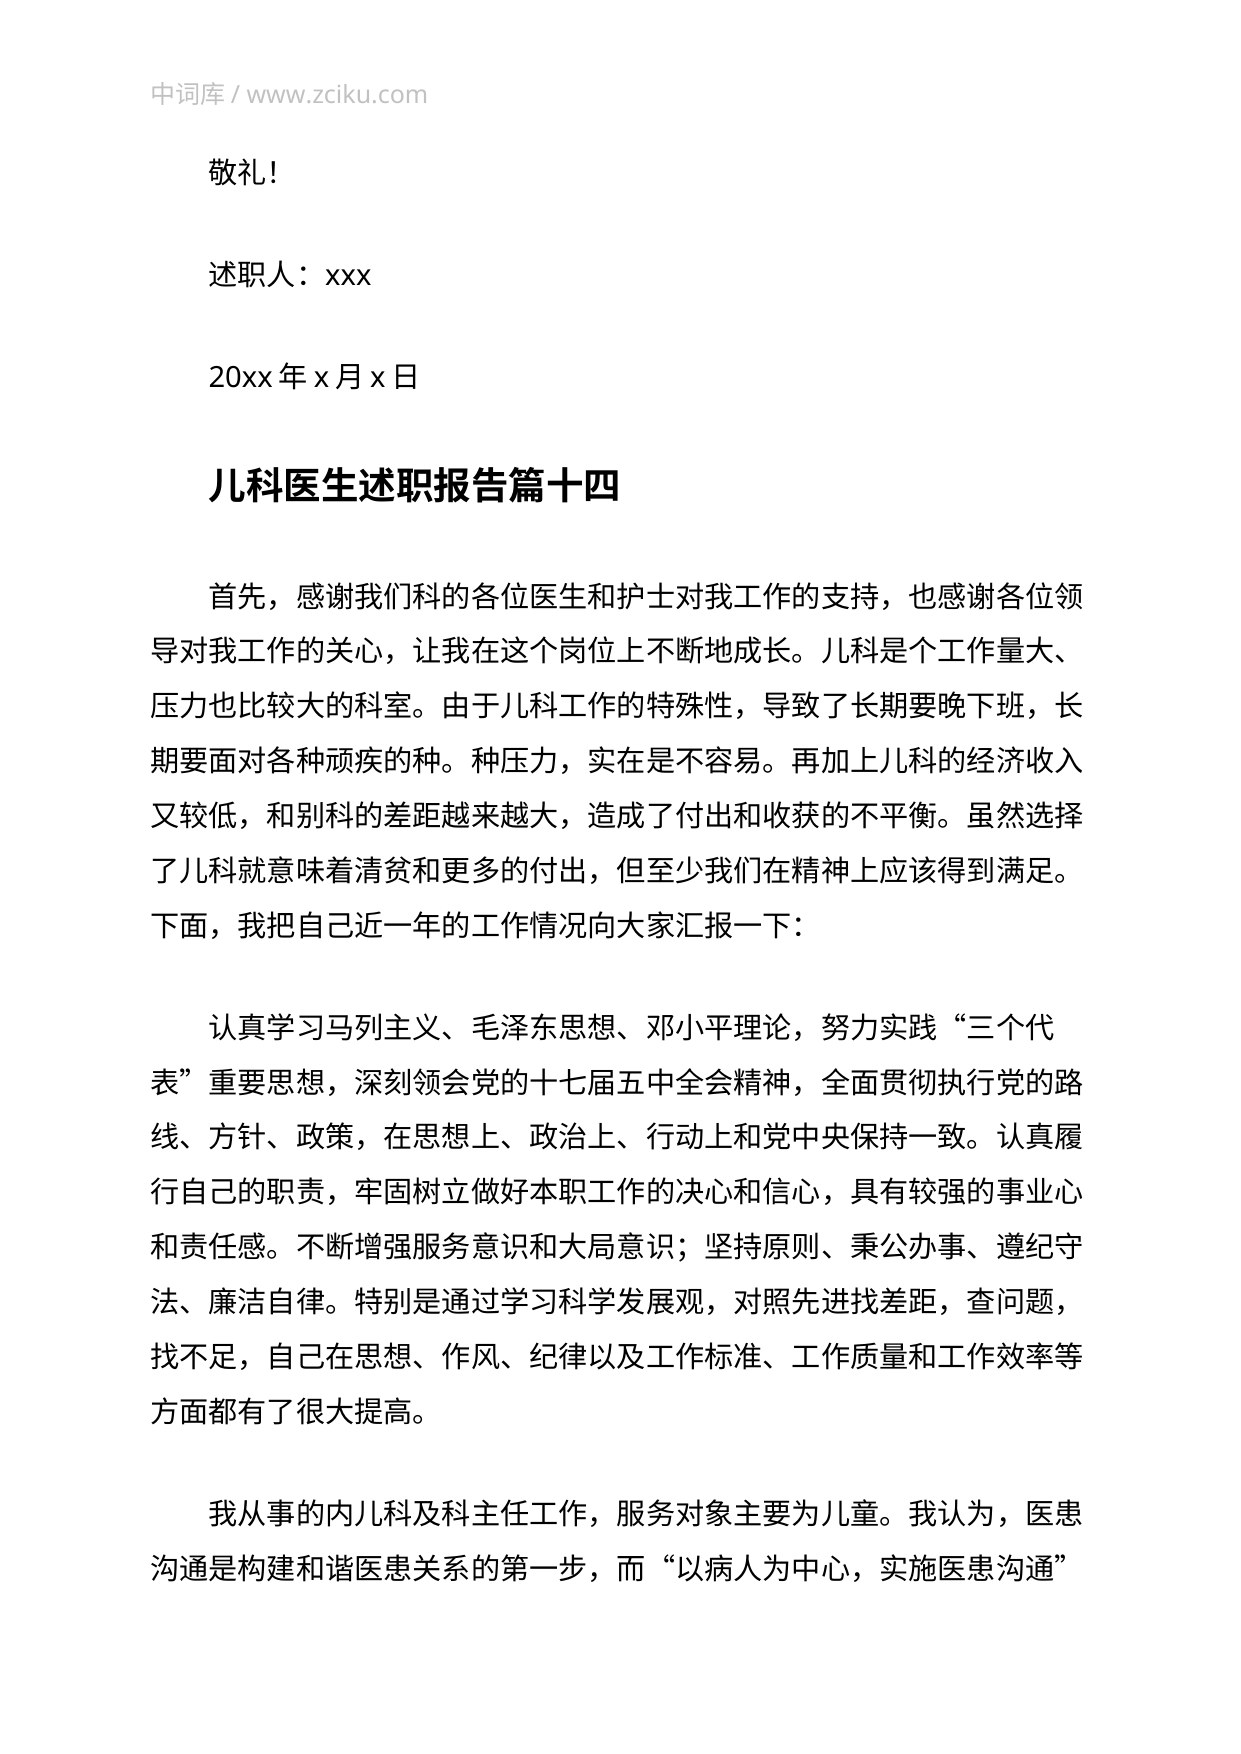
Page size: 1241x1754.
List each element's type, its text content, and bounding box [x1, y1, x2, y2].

text 述职人：xxx [150, 252, 1090, 294]
text 敬礼！ [150, 150, 1090, 192]
text 首先，感谢我们科的各位医生和护士对我工作的支持，也感谢各位领导对我工作的关心，让我在这个岗位上不断地成长。儿科是个工作量大、压力也比较大的科室。由于儿科工作的特殊性，导致了长期要晚下班，长期要面对各种顽疾的种。种压力，实在是不容易。再加上儿科的经济收入又较低，和别科的差距越来越大，造成了付出和收获的不平衡。虽然选择了儿科就意味着清贫和更多的付出，但至少我们在精神上应该得到满足。下面，我把自己近一年的工作情况向大家汇报一下： [150, 573, 1090, 945]
text 儿科医生述职报告篇十四 [150, 456, 1090, 510]
text 20xx年x月x日 [150, 354, 1090, 396]
text 认真学习马列主义、毛泽东思想、邓小平理论，努力实践“三个代表”重要思想，深刻领会党的十七届五中全会精神，全面贯彻执行党的路线、方针、政策，在思想上、政治上、行动上和党中央保持一致。认真履行自己的职责，牢固树立做好本职工作的决心和信心，具有较强的事业心和责任感。不断增强服务意识和大局意识；坚持原则、秉公办事、遵纪守法、廉洁自律。特别是通过学习科学发展观，对照先进找差距，查问题，找不足，自己在思想、作风、纪律以及工作标准、工作质量和工作效率等方面都有了很大提高。 [150, 1004, 1090, 1431]
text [150, 1490, 1090, 1587]
